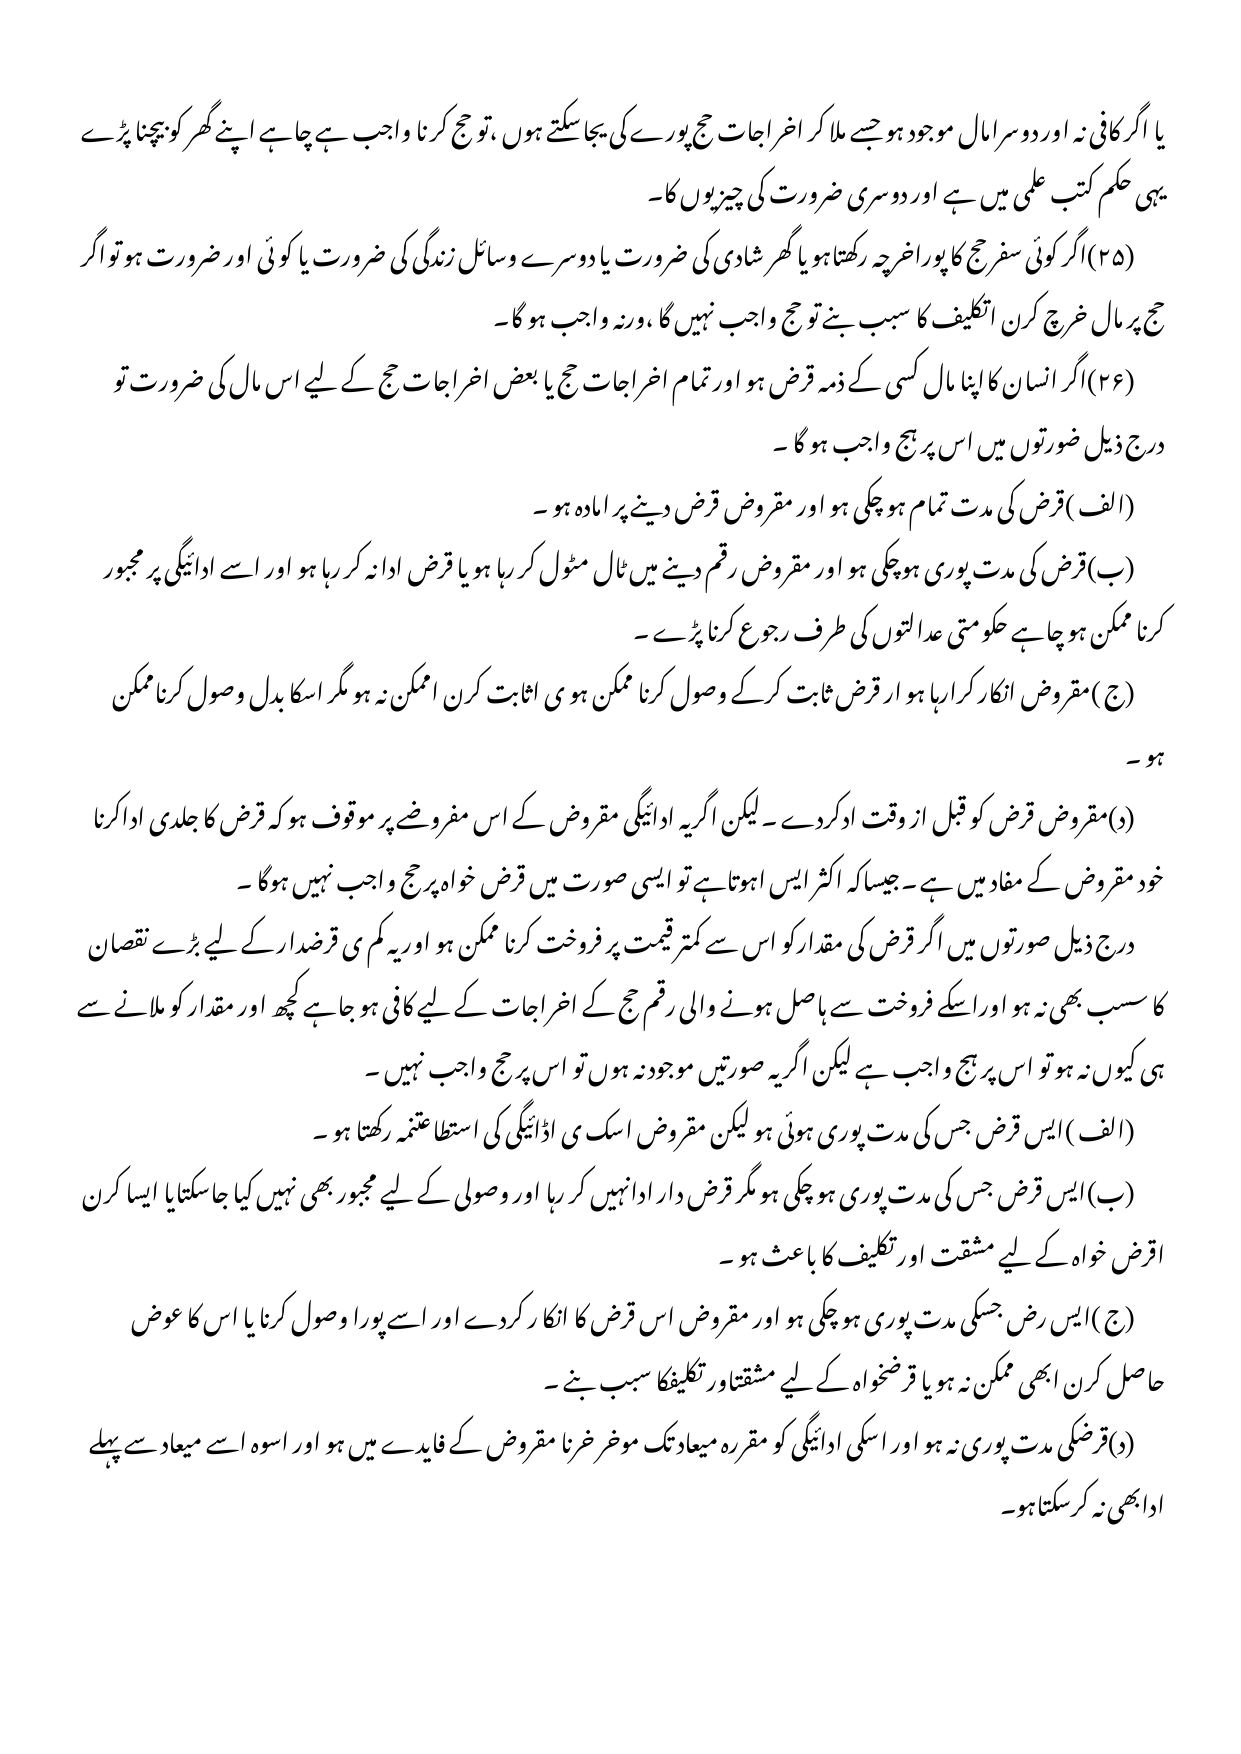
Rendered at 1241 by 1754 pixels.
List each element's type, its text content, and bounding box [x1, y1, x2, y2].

text (۲۵)اگر کوئی سفر حج کا پوراخرچہ رکھتاہو یا گھر شادی کی ضرورت یا دوسرے وسائل زندگی کی ضرورت یا کو ئی اور ضرورت ہو تواگر حج پر مال خرچ کرن اتکلیف کا سبب بنے تو حج واجب نہیں گا ،ورنہ واجب ہو گا۔ [75, 219, 1165, 344]
text (الف )قرض کی مدت تمام ہو چکی ہو اور مقروض قرض دینے پر امادہ ہو ۔ [75, 469, 1165, 531]
text (ب)ایس قرض جس کی مدت پوری ہو چکی ہو مگر قرض دار ادانہیں کر رہا اور وصولی کے لیے مجبور بھی نہیں کیا جاسکتایا ایسا کرن اقرض خواہ کے لیے مشقت اور تکلیف کا باعث ہو ۔ [75, 1156, 1165, 1281]
text (د)قرضکی مدت پوری نہ ہو اور اسکی ادائیگی کو مقررہ میعاد تک موخر خرنا مقروض کے فایدے میں ہو اور اسوہ اسے میعاد سے پہلے ادابھی نہ کرسکتاہو۔ [75, 1406, 1165, 1531]
text (ب)قرض کی مدت پوری ہوچکی ہو اور مقروض رقم دینے میں ٹال مٹول کر رہا ہو یا قرض ادا نہ کر رہا ہو اور اسے ادائیگی پر مجبور کرنا ممکن ہو چاہے حکومتی عدالتوں کی طرف رجوع کرنا پڑے ۔ [75, 531, 1165, 656]
text (د)مقروض قرض کو قبل از وقت ادکردے ۔لیکن اگریہ ادائیگی مقروض کے اس مفروضے پر موقوف ہو کہ قرض کا جلدی اداکرنا خود مقروض کے مفاد میں ہے ۔جیساکہ اکثر ایس اہوتاہے تو ایسی صورت میں قرض خواہ پر حج واجب نہیں ہوگا ۔ [75, 781, 1165, 906]
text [75, 94, 1165, 219]
text (۲۶)اگر انسان کااپنا مال کسی کے ذمہ قرض ہو اور تمام اخراجات حج یا بعض اخراجات حج کے لیے اس مال کی ضرورت تو درج ذیل ضورتوں میں اس پر ہج واجب ہو گا ۔ [75, 344, 1165, 469]
text (ج )ایس رض جسکی مدت پوری ہو چکی ہو اور مقروض اس قرض کا انکا ر کردے اور اسے پورا وصول کرنا یا اس کا عوض حاصل کرن ابھی ممکن نہ ہو یا قرضخواہ کے لیے مشقتاور تکلیفکا سبب بنے ۔ [75, 1281, 1165, 1406]
text (الف )ایس قرض جس کی مدت پوری ہوئی ہو لیکن مقروض اسک ی اڈائیگی کی استطاعتنمہ رکھتا ہو ۔ [75, 1094, 1165, 1156]
text درج ذیل صورتوں میں اگر قرض کی مقدارکو اس سے کمتر قیمت پر فروخت کرنا ممکن ہو اور یہ کم ی قرضدار کے لیے بڑے نقصان کا سسب بھی نہ ہو اوراسکے فروخت سے ہاصل ہونے والی رقم حج کے اخراجات کے لیے کافی ہو جاہے کچھ اور مقدار کو ملانے سے ہی کیوں نہ ہو تو اس پر ہج واجب ہے لیکن اگر یہ صورتیں موجود نہ ہوں تو اس پر حج واجب نہیں ۔ [75, 906, 1165, 1094]
text (ج )مقروض انکار کرارہا ہو ار قرض ثابت کرکے وصول کرنا ممکن ہو ی اثابت کرن اممکن نہ ہو مگر اسکا بدل وصول کرناممکن ہو ۔ [75, 656, 1165, 781]
